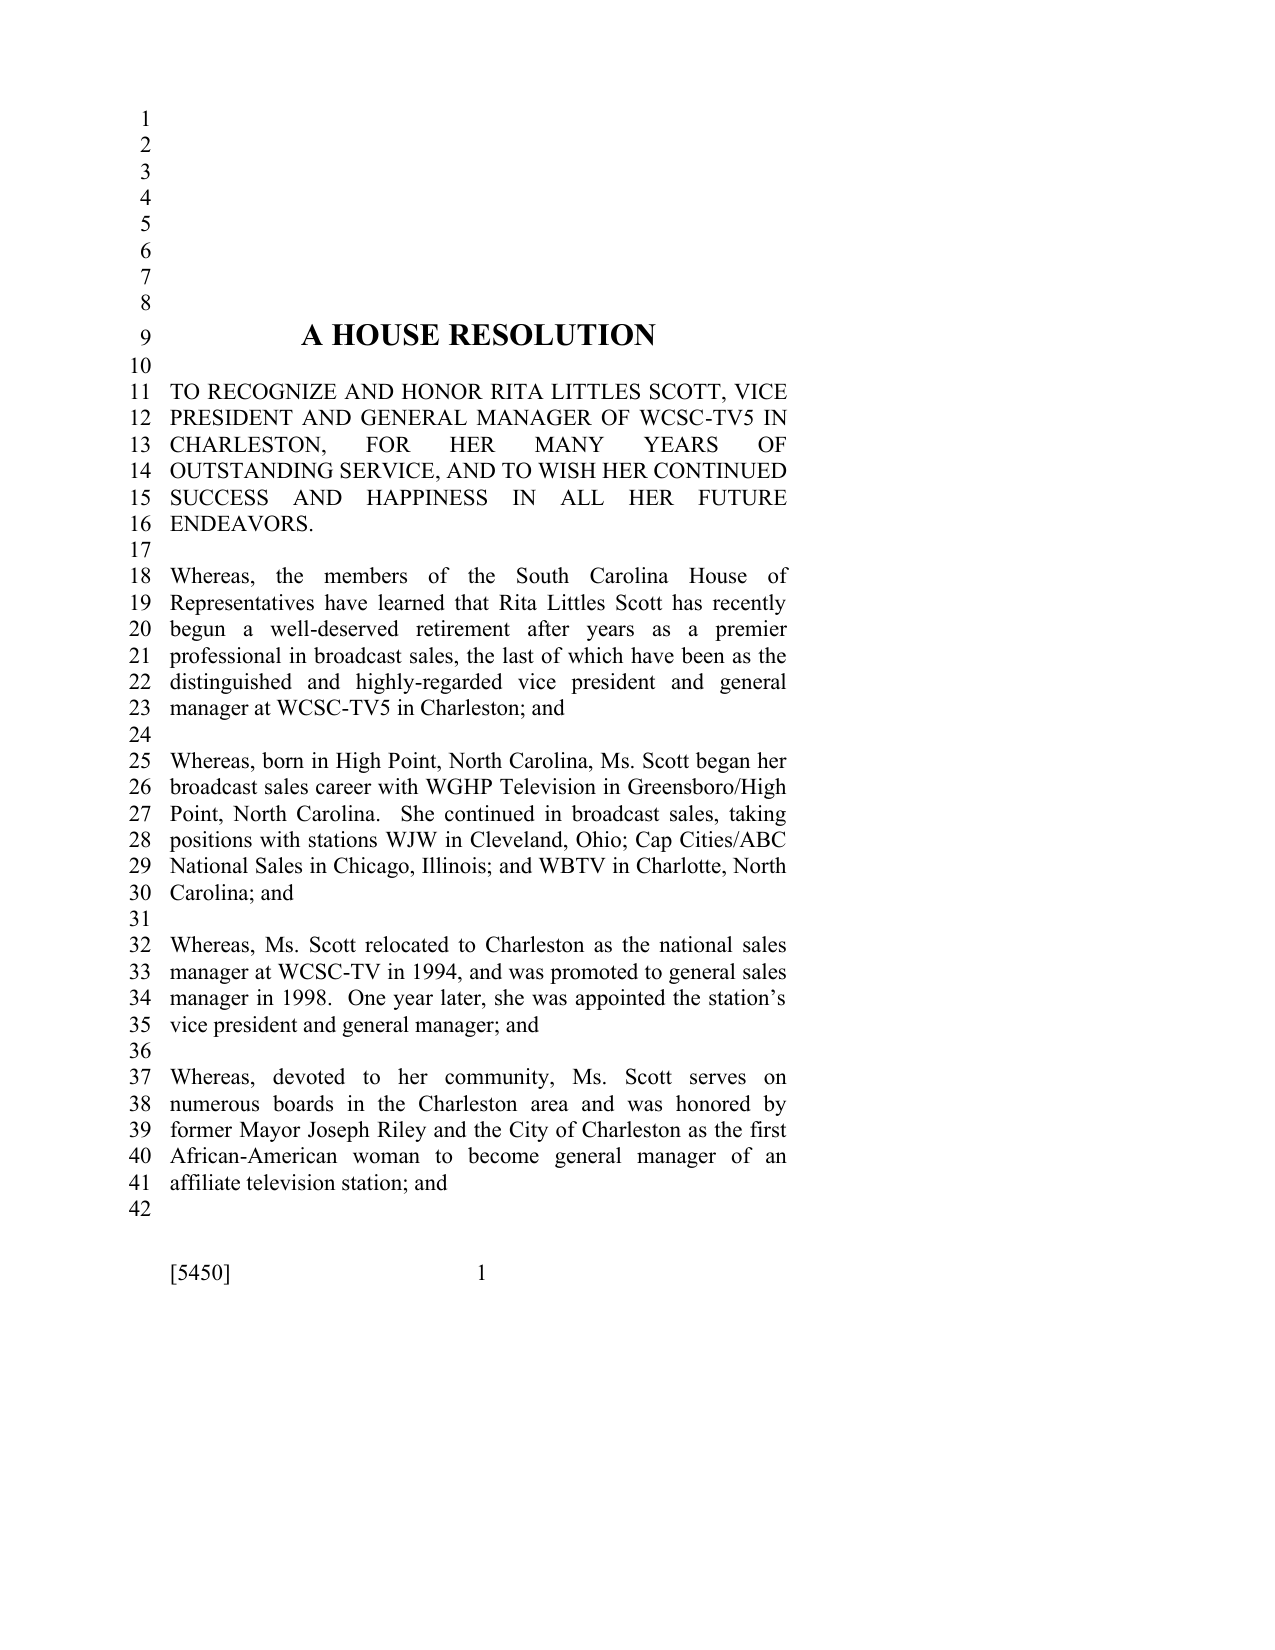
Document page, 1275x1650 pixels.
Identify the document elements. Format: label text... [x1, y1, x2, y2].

text Whereas, born in High Point, North Carolina, Ms. Scott began her broadcast sales career with WGHP Television in Greensboro/High Point, North Carolina. She continued in broadcast sales, taking positions with stations WJW in Cleveland, Ohio; Cap Cities/ABC National Sales in Chicago, Illinois; and WBTV in Charlotte, North Carolina; and [169, 747, 787, 905]
text Whereas, the members of the South Carolina House of Representatives have learned that Rita Littles Scott has recently begun a well-deserved retirement after years as a premier professional in broadcast sales, the last of which have been as the distinguished and highly-regarded vice president and general manager at WCSC-TV5 in Charleston; and [169, 563, 787, 721]
text Whereas, Ms. Scott relocated to Charleston as the national sales manager at WCSC-TV in 1994, and was promoted to general sales manager in 1998. One year later, she was appointed the station’s vice president and general manager; and [169, 932, 787, 1037]
text Whereas, devoted to her community, Ms. Scott serves on numerous boards in the Charleston area and was honored by former Mayor Joseph Riley and the City of Charleston as the first African-American woman to become general manager of an affiliate television station; and [169, 1063, 787, 1195]
text TO RECOGNIZE AND HONOR RITA LITTLES SCOTT, VICE PRESIDENT AND GENERAL MANAGER OF WCSC-TV5 IN CHARLESTON, FOR HER MANY YEARS OF OUTSTANDING SERVICE, AND TO WISH HER CONTINUED SUCCESS AND HAPPINESS IN ALL HER FUTURE ENDEAVORS. [169, 378, 787, 536]
text A HOUSE RESOLUTION [169, 316, 787, 352]
